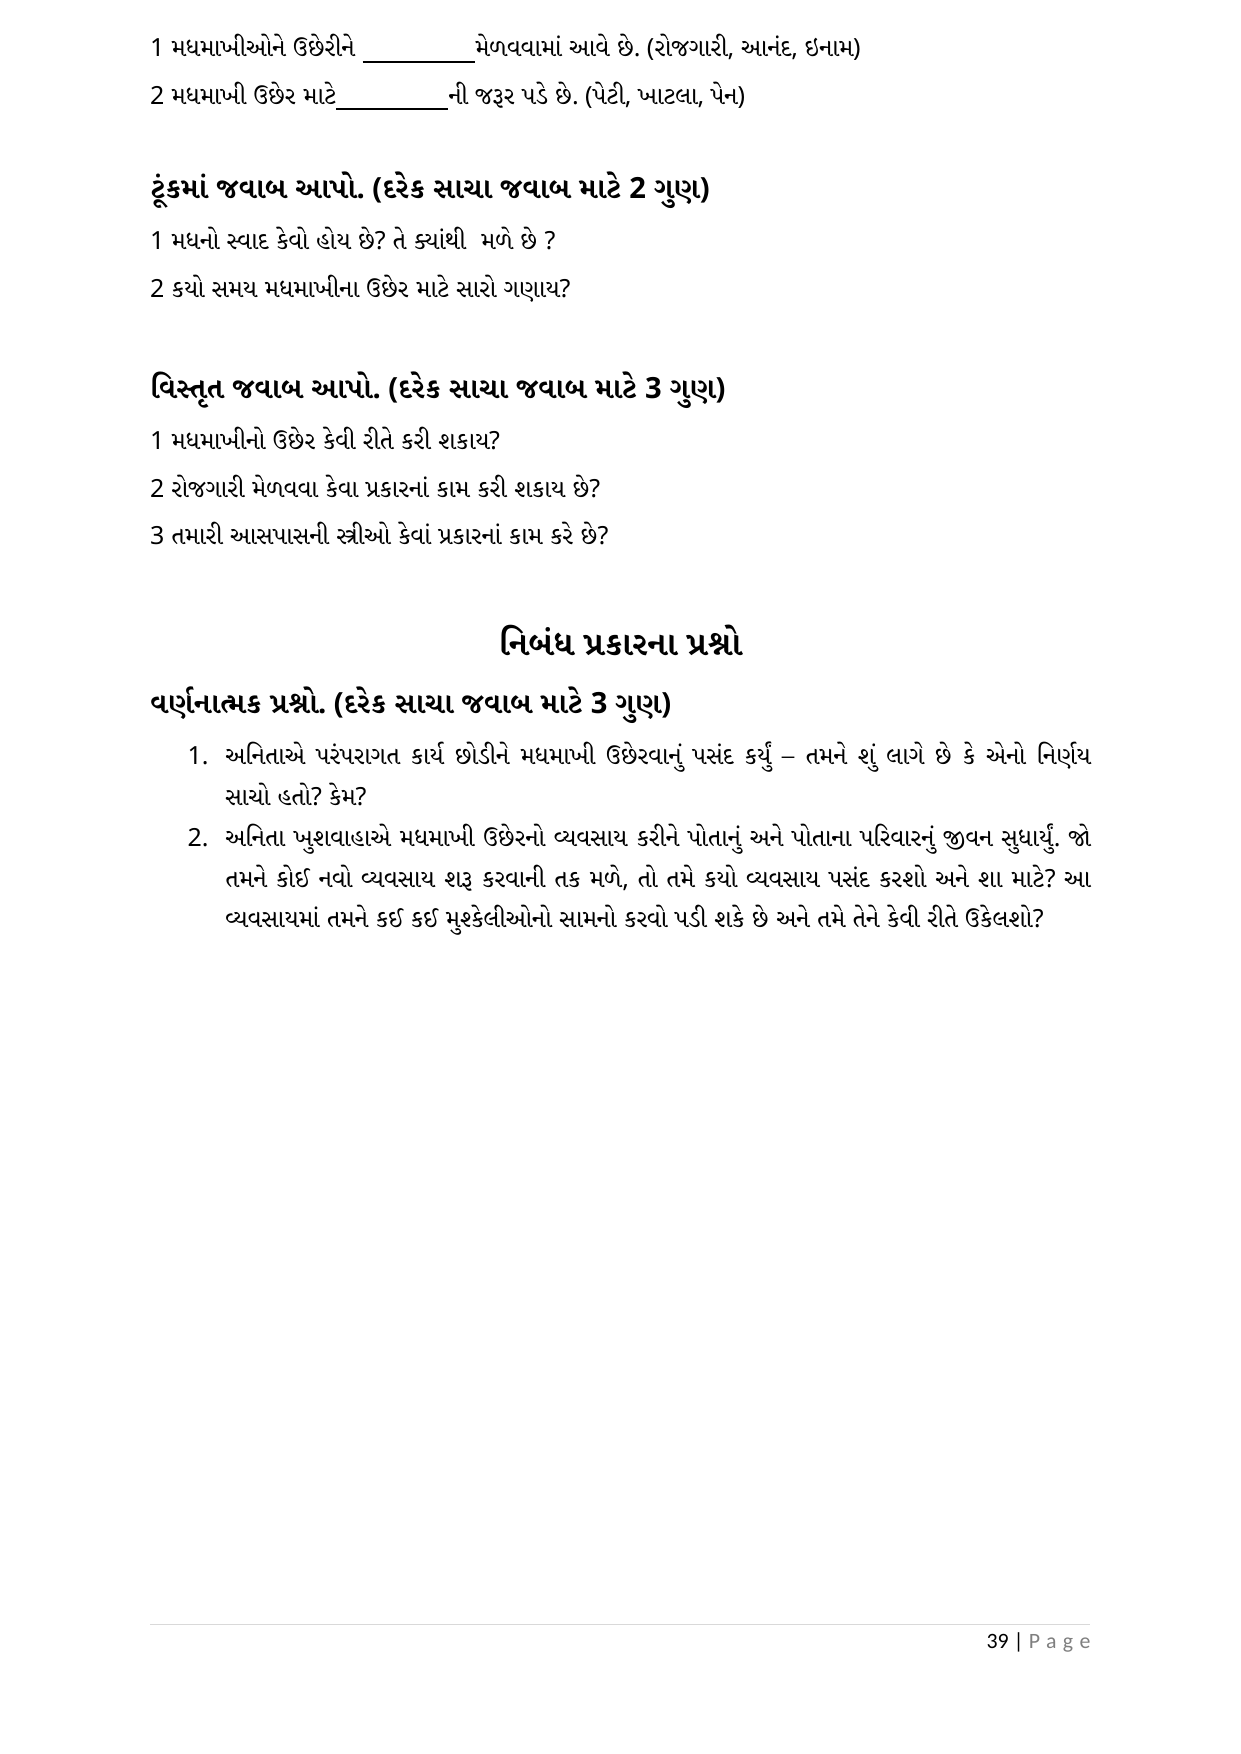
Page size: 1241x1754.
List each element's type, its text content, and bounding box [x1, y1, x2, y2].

list અનિતા ખુશવાહાએ મધમાખી ઉછેરનો વ્યવસાય કરીને પોતાનું અને પોતાના પરિવારનું જીવન સુધાર્યું. જો તમને કોઈ નવો વ્યવસાય શરૂ કરવાની તક મળે, તો તમે કયો વ્યવસાય પસંદ કરશો અને શા માટે? આ વ્યવસાયમાં તમને કઈ કઈ મુશ્કેલીઓનો સામનો કરવો પડી શકે છે અને તમે તેને કેવી રીતે ઉકેલશો? [187, 819, 1090, 939]
text ટૂંકમાં જવાબ આપો. (દરેક સાચા જવાબ માટે 2 ગુણ) [150, 168, 1090, 212]
text 2 રોજગારી મેળવવા કેવા પ્રકારનાં કામ કરી શકાય છે? [150, 470, 1090, 508]
text 1 મધમાખીનો ઉછેર કેવી રીતે કરી શકાય? [150, 423, 1090, 461]
text નિબંધ પ્રકારના પ્રશ્નો [150, 622, 1090, 670]
text 2 મધમાખી ઉછેર માટે ની જરૂર પડે છે. (પેટી, ખાટલા, પેન) [150, 78, 1090, 116]
text વર્ણનાત્મક પ્રશ્નો. (દરેક સાચા જવાબ માટે 3 ગુણ) [150, 682, 1090, 727]
text 1 મધનો સ્વાદ કેવો હોય છે? તે ક્યાંથી મળે છે ? [150, 223, 1090, 261]
text 1 મધમાખીઓને ઉછેરીને મેળવવામાં આવે છે. (રોજગારી, આનંદ, ઇનામ) [150, 30, 1090, 68]
text વિસ્તૃત જવાબ આપો. (દરેક સાચા જવાબ માટે 3 ગુણ) [150, 367, 1090, 412]
text 3 તમારી આસપાસની સ્ત્રીઓ કેવાં પ્રકારનાં કામ કરે છે? [150, 518, 1090, 556]
list અનિતાએ પરંપરાગત કાર્ય છોડીને મધમાખી ઉછેરવાનું પસંદ કર્યું – તમને શું લાગે છે કે એનો નિર્ણય સાચો હતો? કેમ? [187, 738, 1090, 816]
text 2 કયો સમય મધમાખીના ઉછેર માટે સારો ગણાય? [150, 270, 1090, 308]
